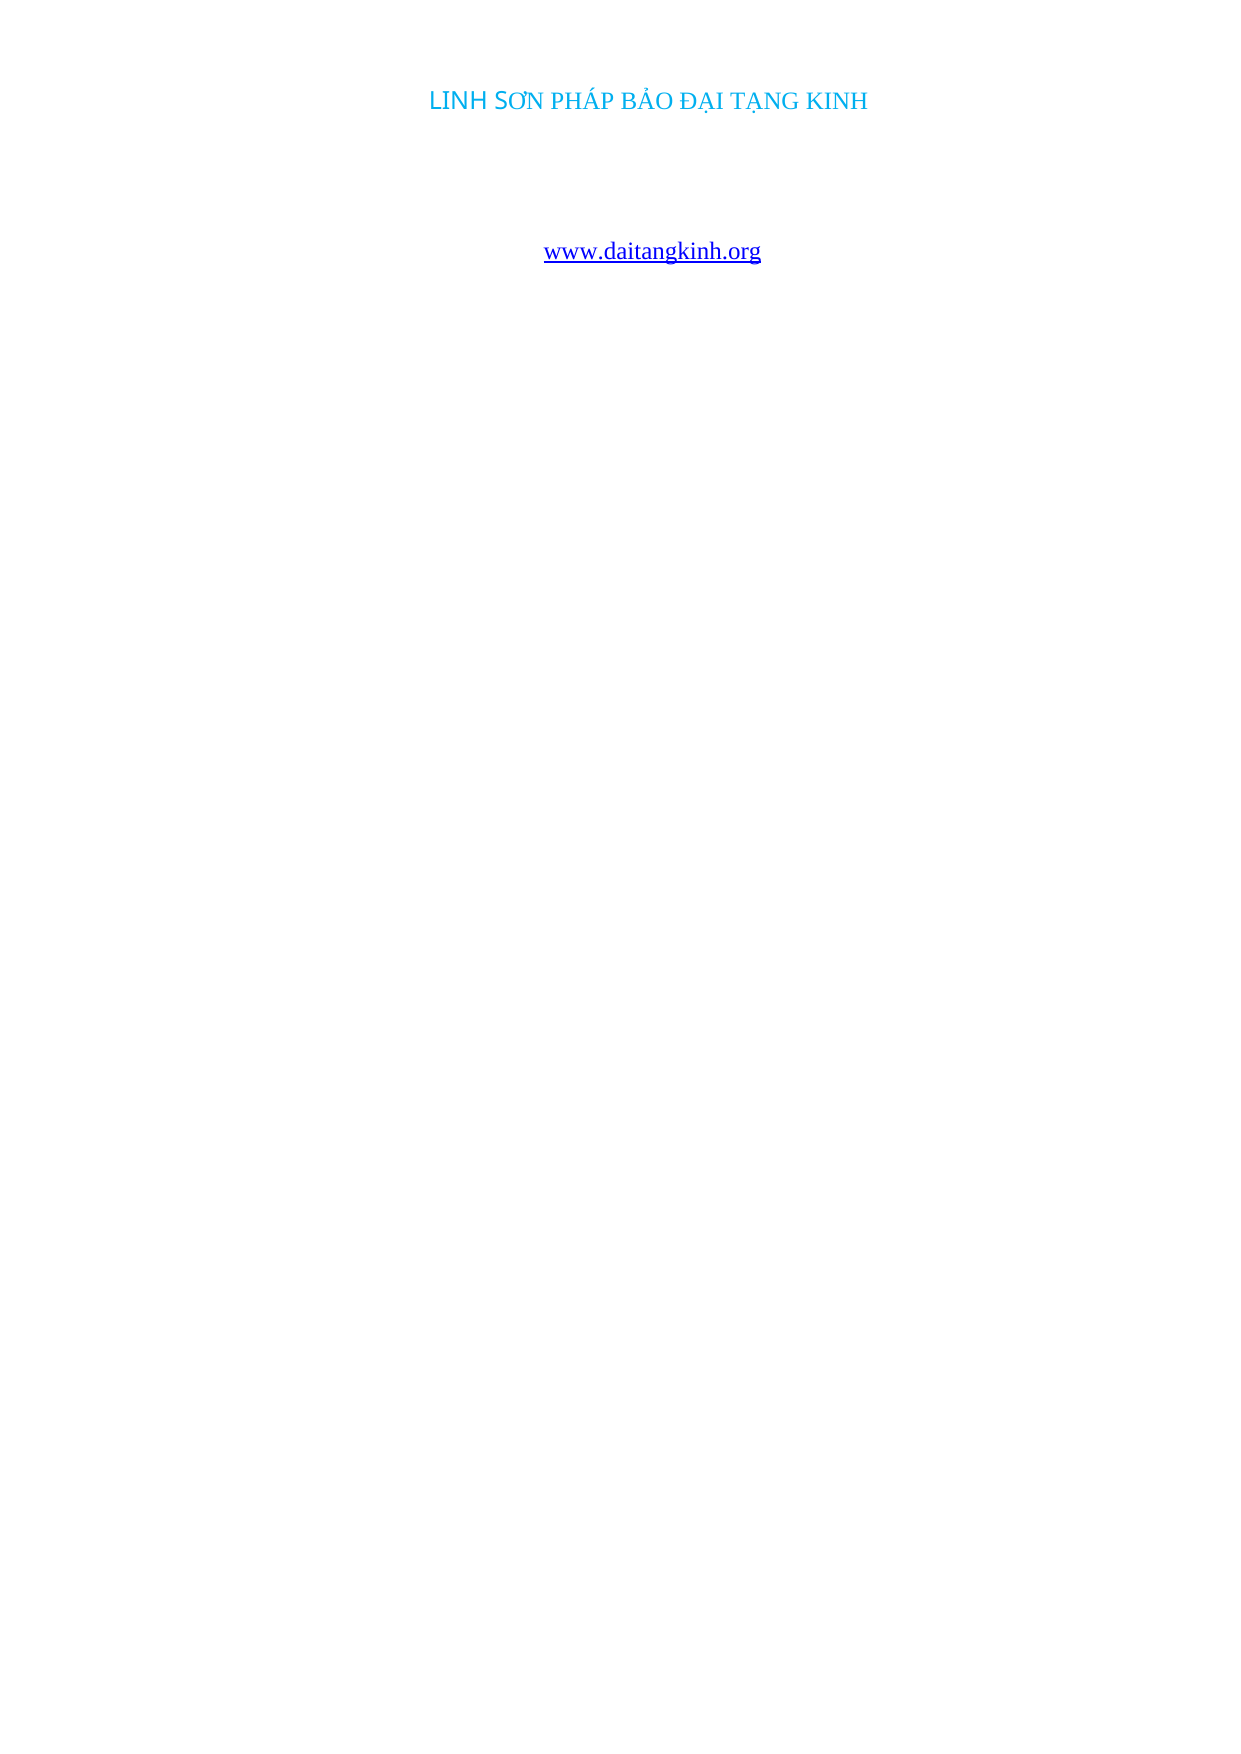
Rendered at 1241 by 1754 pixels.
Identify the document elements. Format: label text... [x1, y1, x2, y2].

subtitle www.daitangkinh.org [345, 236, 960, 265]
